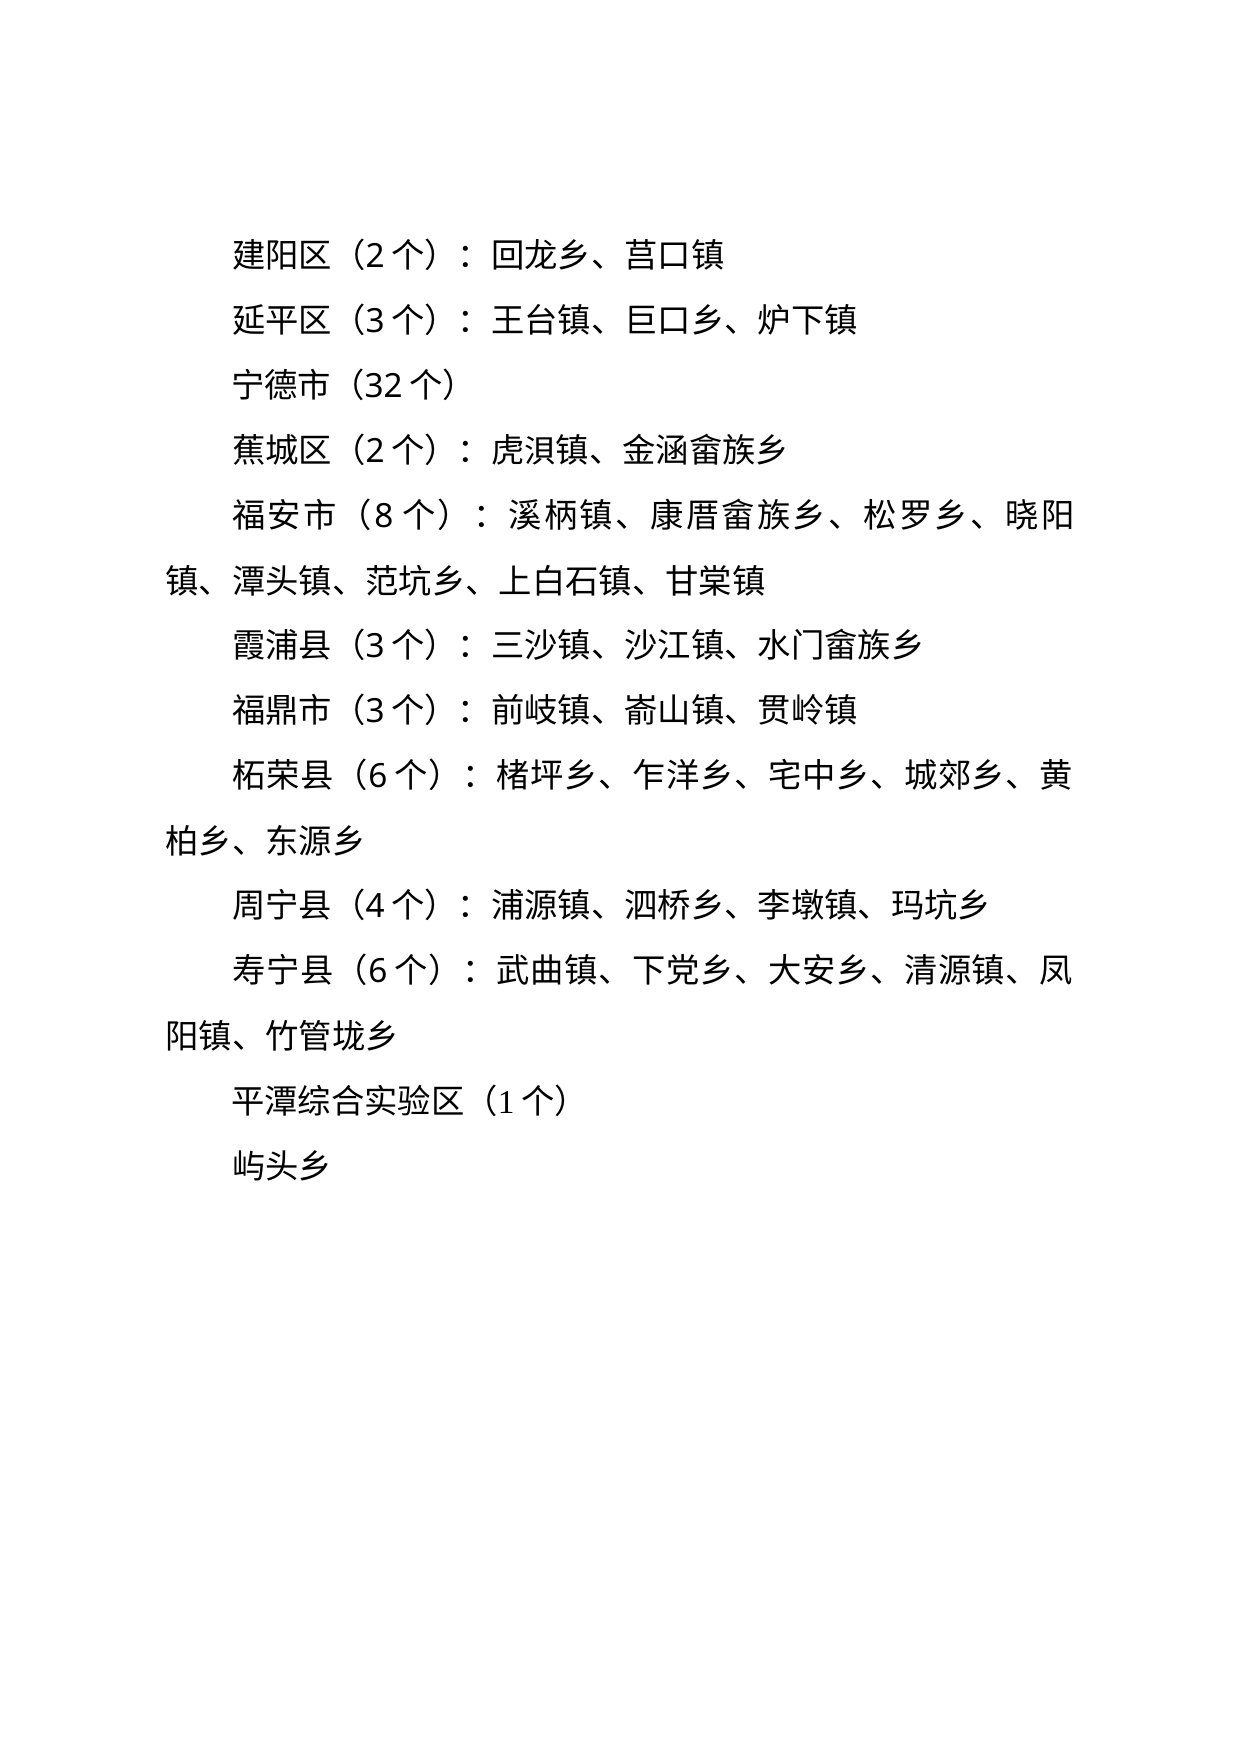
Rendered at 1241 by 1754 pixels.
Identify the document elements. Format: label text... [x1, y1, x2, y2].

list 建阳区（2个）：回龙乡、莒口镇 [165, 221, 1075, 286]
list 福鼎市（3个）：前岐镇、嵛山镇、贯岭镇 [165, 676, 1075, 741]
list 蕉城区（2个）：虎浿镇、金涵畲族乡 [165, 416, 1075, 481]
list 柘荣县（6个）：楮坪乡、乍洋乡、宅中乡、城郊乡、黄柏乡、东源乡 [165, 741, 1075, 871]
list 霞浦县（3个）：三沙镇、沙江镇、水门畲族乡 [165, 611, 1075, 676]
list 寿宁县（6个）：武曲镇、下党乡、大安乡、清源镇、凤阳镇、竹管垅乡 [165, 936, 1075, 1066]
list 延平区（3个）：王台镇、巨口乡、炉下镇 [165, 286, 1075, 351]
list 平潭综合实验区（1个） [231, 1066, 1075, 1131]
list 福安市（8个）：溪柄镇、康厝畲族乡、松罗乡、晓阳镇、潭头镇、范坑乡、上白石镇、甘棠镇 [165, 481, 1075, 611]
list 屿头乡 [165, 1131, 1075, 1196]
list 周宁县（4个）：浦源镇、泗桥乡、李墩镇、玛坑乡 [165, 871, 1075, 936]
list 宁德市（32个） [231, 351, 1075, 416]
